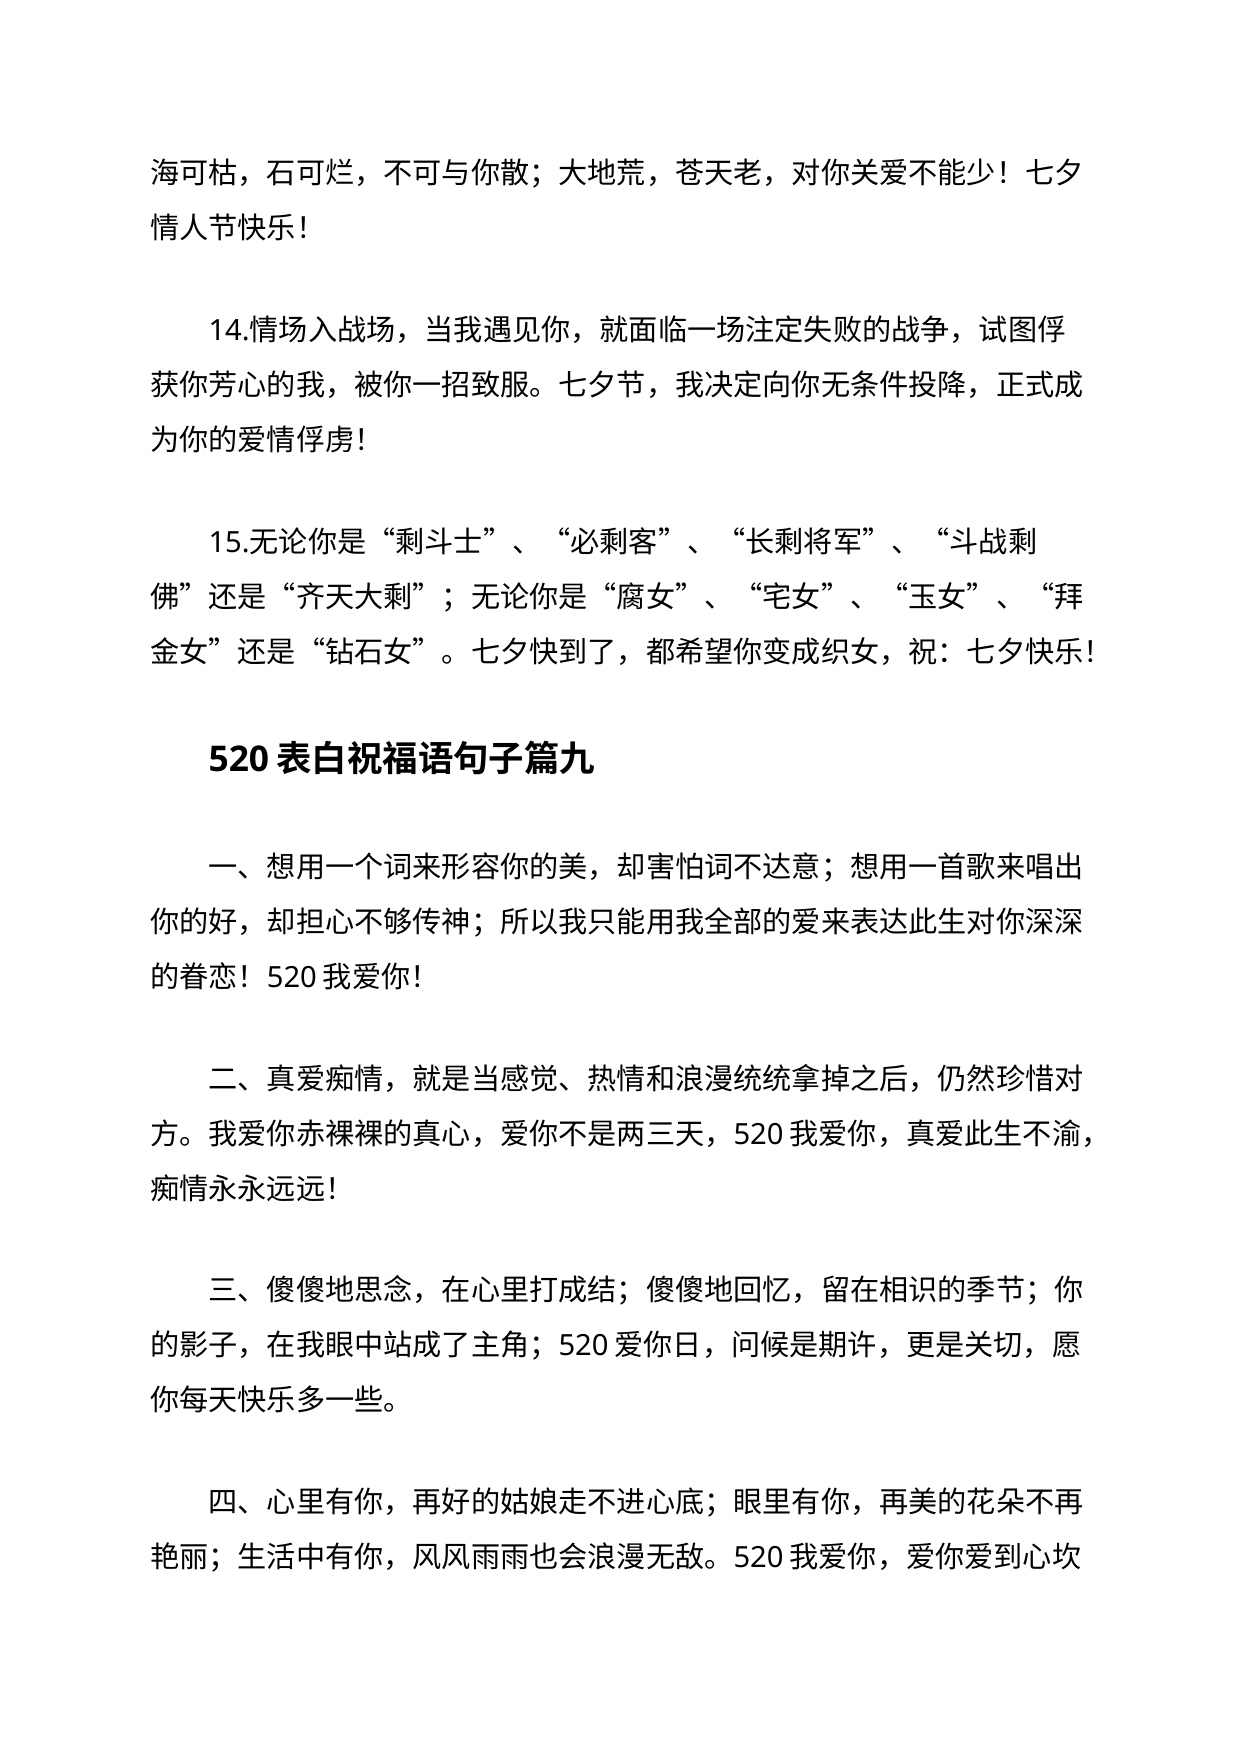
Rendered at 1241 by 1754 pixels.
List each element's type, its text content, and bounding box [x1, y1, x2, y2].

text 15.无论你是“剩斗士”、“必剩客”、“长剩将军”、“斗战剩佛”还是“齐天大剩”；无论你是“腐女”、“宅女”、“玉女”、“拜金女”还是“钻石女”。七夕快到了，都希望你变成织女，祝：七夕快乐！ [150, 518, 1090, 671]
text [150, 150, 1090, 247]
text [150, 1479, 1090, 1576]
text 520表白祝福语句子篇九 [150, 730, 1090, 781]
text 14.情场入战场，当我遇见你，就面临一场注定失败的战争，试图俘获你芳心的我，被你一招致服。七夕节，我决定向你无条件投降，正式成为你的爱情俘虏！ [150, 307, 1090, 459]
text 三、傻傻地思念，在心里打成结；傻傻地回忆，留在相识的季节；你的影子，在我眼中站成了主角；520爱你日，问候是期许，更是关切，愿你每天快乐多一些。 [150, 1267, 1090, 1419]
text 二、真爱痴情，就是当感觉、热情和浪漫统统拿掉之后，仍然珍惜对方。我爱你赤裸裸的真心，爱你不是两三天，520我爱你，真爱此生不渝，痴情永永远远！ [150, 1055, 1090, 1207]
text 一、想用一个词来形容你的美，却害怕词不达意；想用一首歌来唱出你的好，却担心不够传神；所以我只能用我全部的爱来表达此生对你深深的眷恋！520我爱你！ [150, 843, 1090, 996]
